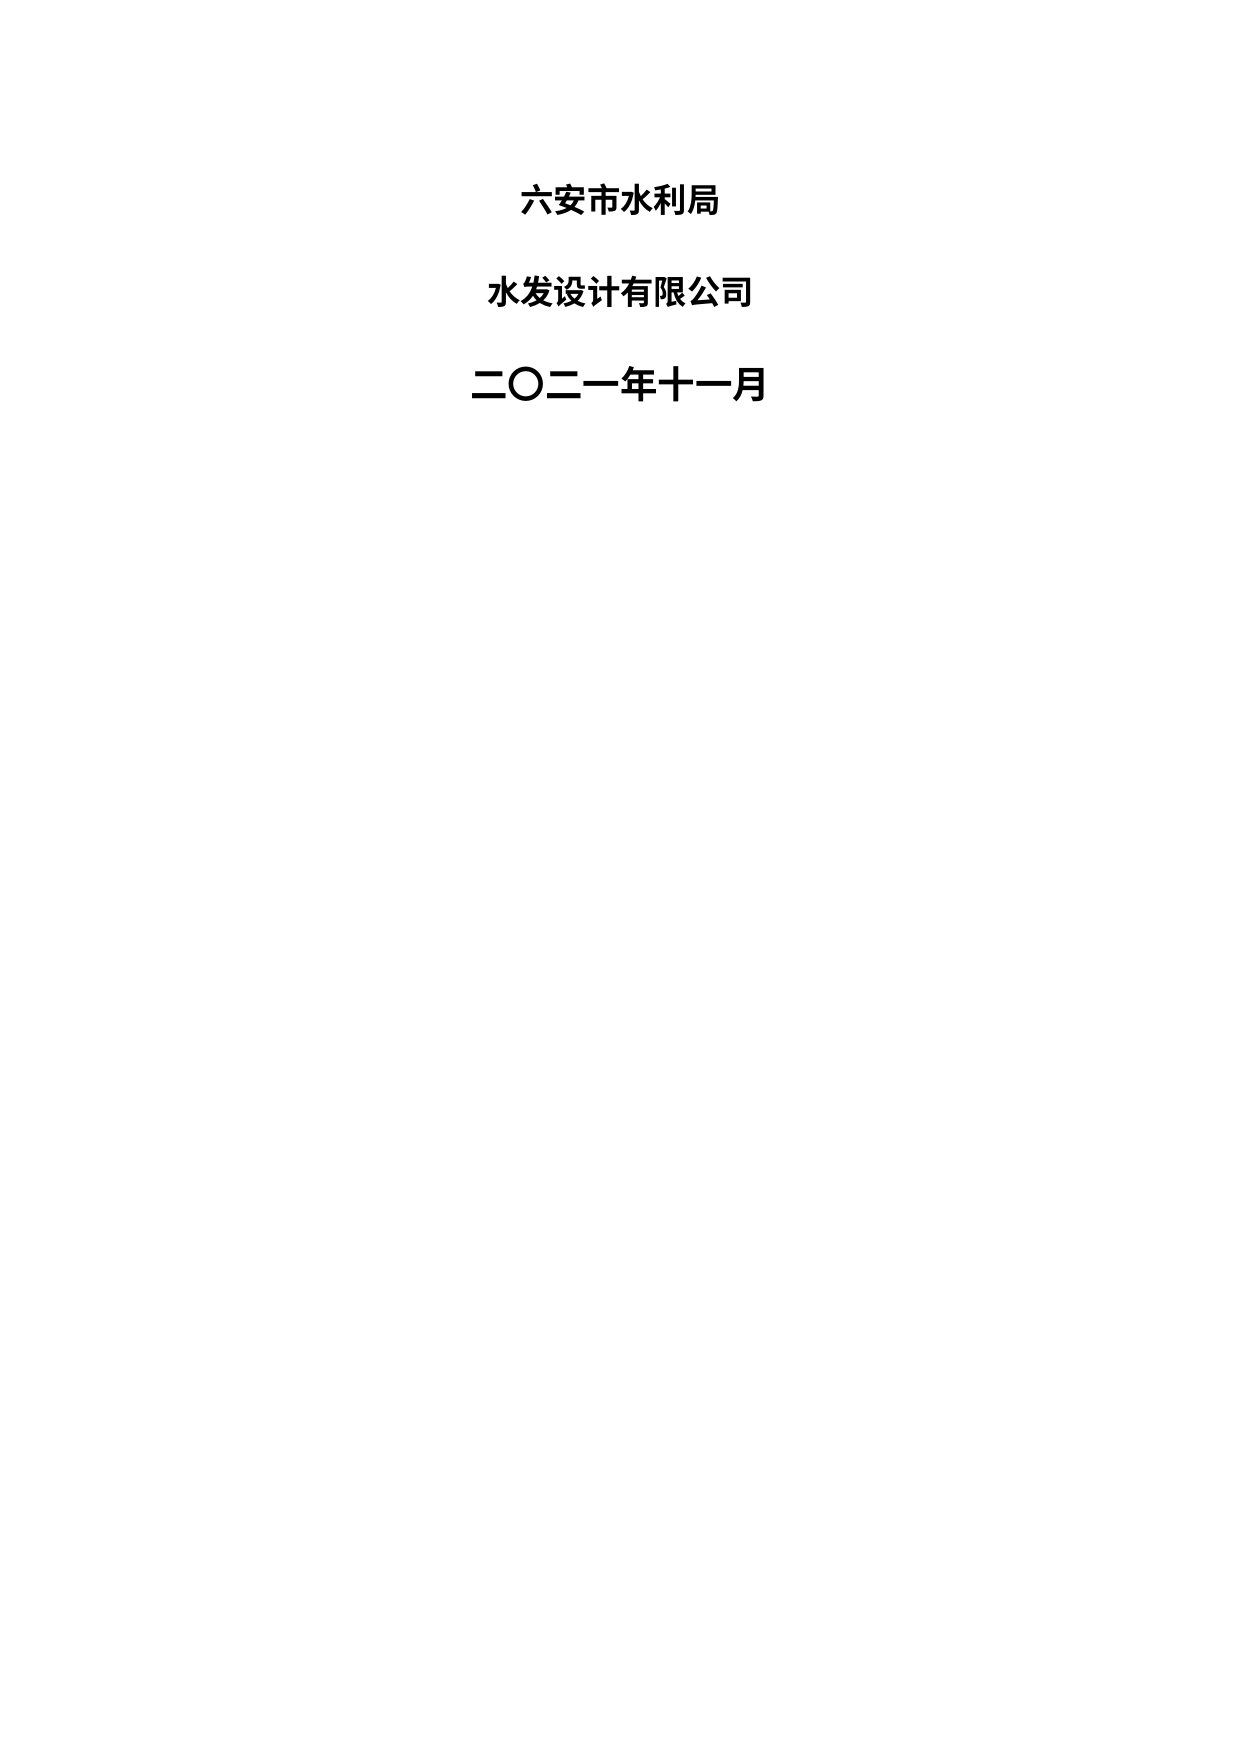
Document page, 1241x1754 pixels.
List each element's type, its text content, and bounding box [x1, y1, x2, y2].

text 六安市水利局 [187, 164, 1053, 232]
text 水发设计有限公司 [187, 256, 1053, 324]
text 二〇二一年十一月 [187, 348, 1053, 416]
